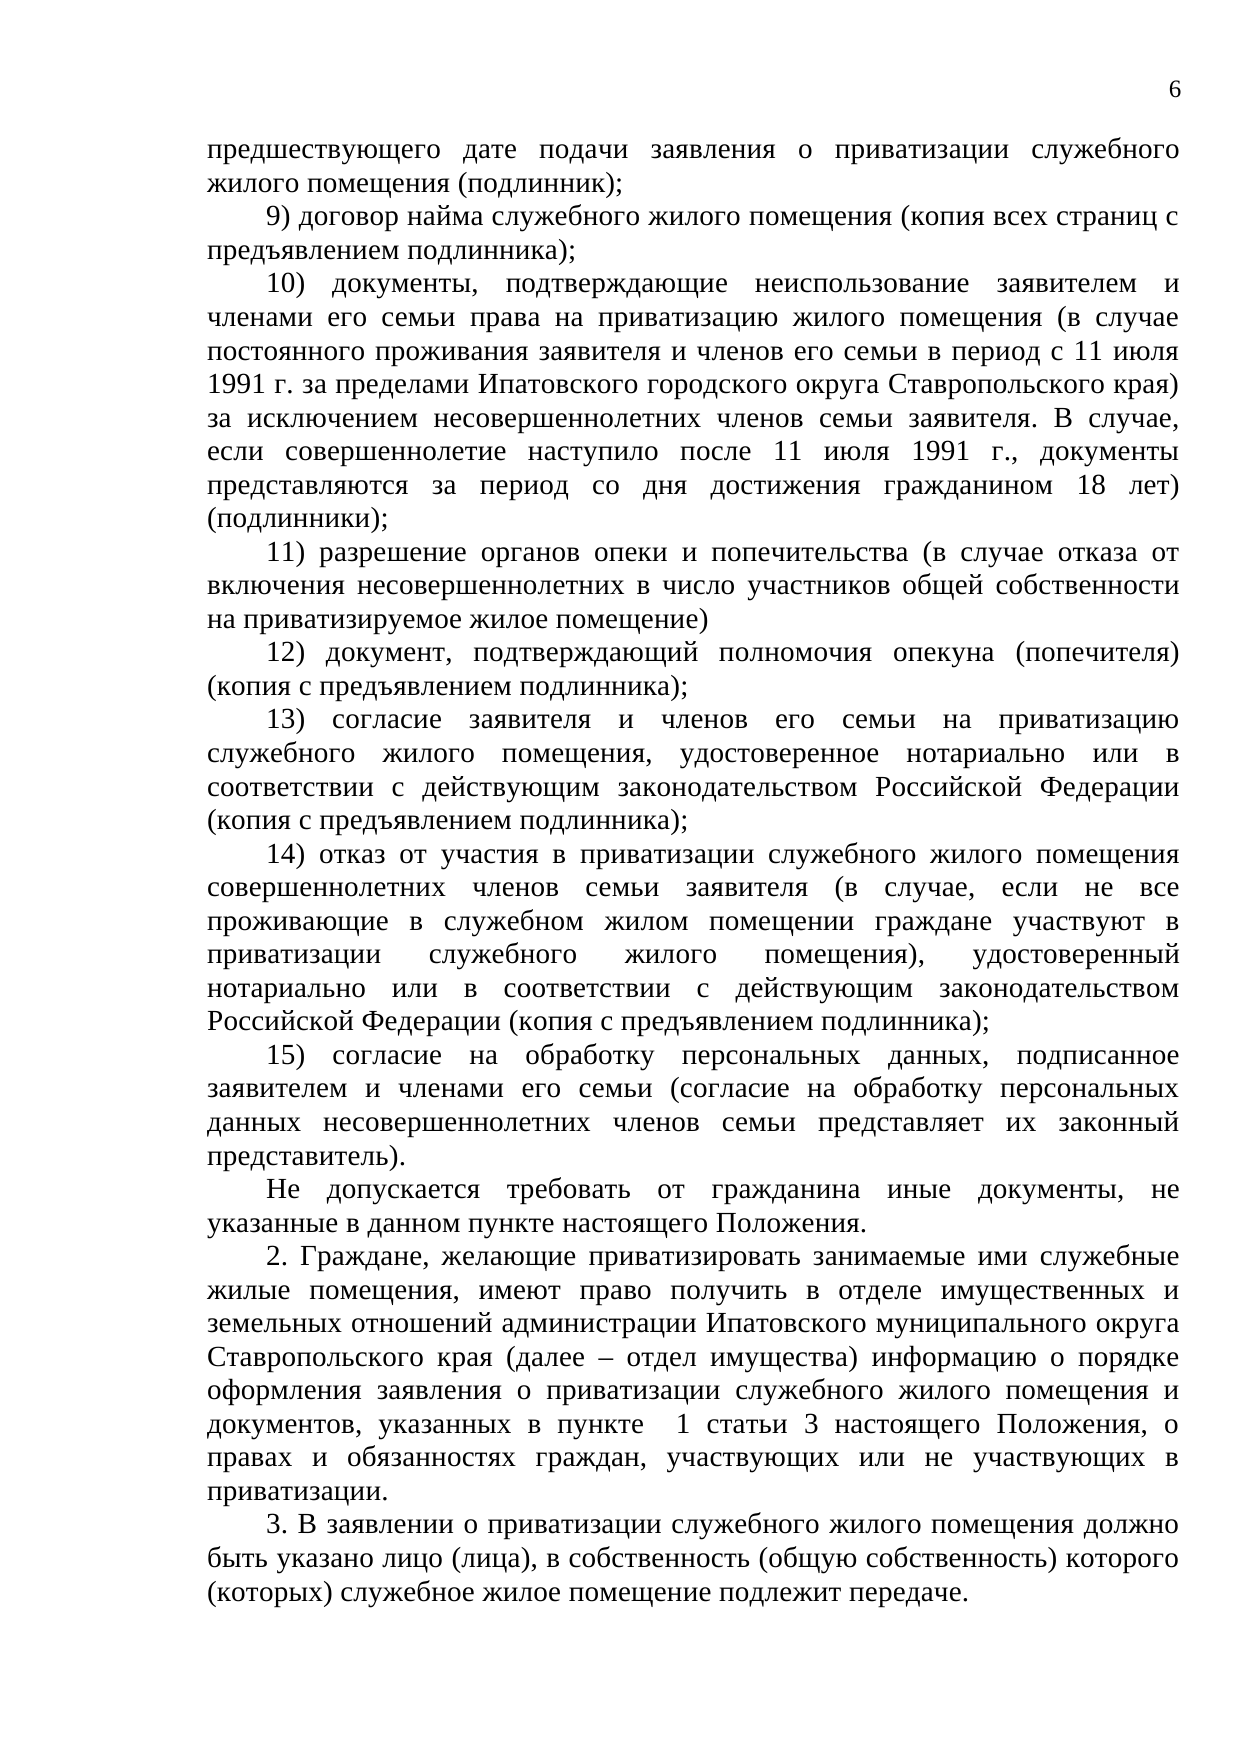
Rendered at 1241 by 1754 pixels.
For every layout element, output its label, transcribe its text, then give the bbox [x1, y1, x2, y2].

text Не допускается требовать от гражданина иные документы, не указанные в данном пункте настоящего Положения. [207, 1171, 1181, 1238]
text 11) разрешение органов опеки и попечительства (в случае отказа от включения несовершеннолетних в число участников общей собственности на приватизируемое жилое помещение) [207, 534, 1181, 634]
text 10) документы, подтверждающие неиспользование заявителем и членами его семьи права на приватизацию жилого помещения (в случае постоянного проживания заявителя и членов его семьи в период с 11 июля 1991 г. за пределами Ипатовского городского округа Ставропольского края) за исключением несовершеннолетних членов семьи заявителя. В случае, если совершеннолетие наступило после 11 июля 1991 г., документы представляются за период со дня достижения гражданином 18 лет) (подлинники); [207, 266, 1181, 534]
text 2. Граждане, желающие приватизировать занимаемые ими служебные жилые помещения, имеют право получить в отделе имущественных и земельных отношений администрации Ипатовского муниципального округа Ставропольского края (далее – отдел имущества) информацию о порядке оформления заявления о приватизации служебного жилого помещения и документов, указанных в пункте 1 статьи 3 настоящего Положения, о правах и обязанностях граждан, участвующих или не участвующих в приватизации. [207, 1238, 1181, 1507]
text 12) документ, подтверждающий полномочия опекуна (попечителя) (копия с предъявлением подлинника); [207, 634, 1181, 702]
text 15) согласие на обработку персональных данных, подписанное заявителем и членами его семьи (согласие на обработку персональных данных несовершеннолетних членов семьи представляет их законный представитель). [207, 1037, 1181, 1171]
text 3. В заявлении о приватизации служебного жилого помещения должно быть указано лицо (лица), в собственность (общую собственность) которого (которых) служебное жилое помещение подлежит передаче. [207, 1507, 1181, 1607]
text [207, 131, 1181, 198]
text 13) согласие заявителя и членов его семьи на приватизацию служебного жилого помещения, удостоверенное нотариально или в соответствии с действующим законодательством Российской Федерации (копия с предъявлением подлинника); [207, 702, 1181, 836]
text 14) отказ от участия в приватизации служебного жилого помещения совершеннолетних членов семьи заявителя (в случае, если не все проживающие в служебном жилом помещении граждане участвуют в приватизации служебного жилого помещения), удостоверенный нотариально или в соответствии с действующим законодательством Российской Федерации (копия с предъявлением подлинника); [207, 836, 1181, 1037]
text 9) договор найма служебного жилого помещения (копия всех страниц с предъявлением подлинника); [207, 198, 1181, 266]
